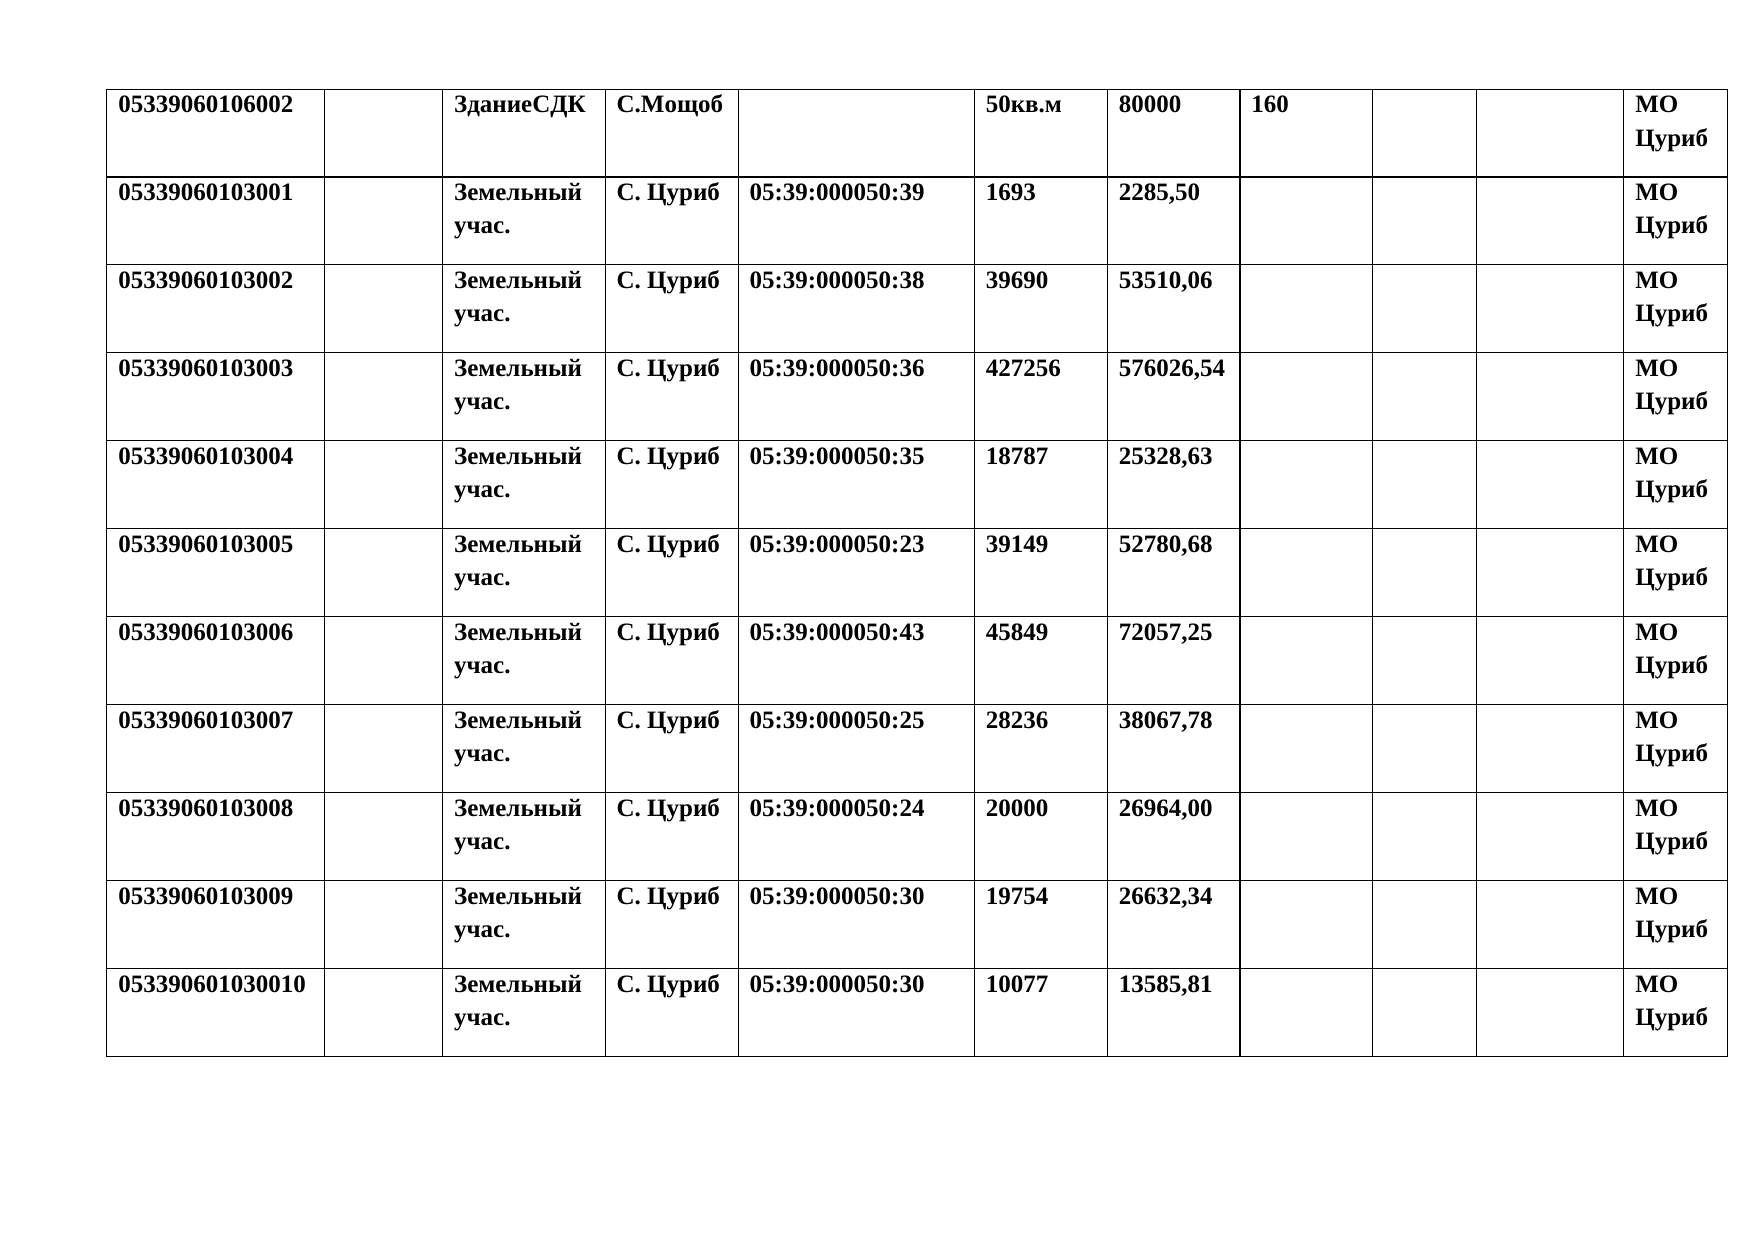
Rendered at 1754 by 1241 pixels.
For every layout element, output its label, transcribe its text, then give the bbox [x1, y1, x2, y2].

table_cell МО Цуриб [1624, 705, 1727, 792]
table_cell МО Цуриб [1624, 881, 1727, 968]
table_cell [1373, 705, 1476, 792]
table_cell 25328,63 [1108, 441, 1239, 528]
table_cell [1477, 90, 1623, 176]
table_cell 1693 [975, 178, 1107, 264]
table_cell [325, 793, 442, 880]
table_cell [1373, 265, 1476, 352]
table_cell 20000 [975, 793, 1107, 880]
table_cell [325, 705, 442, 792]
table_cell 05339060103007 [107, 705, 324, 792]
table_cell 576026,54 [1108, 353, 1239, 440]
table_cell С.Мощоб [606, 90, 738, 176]
table_cell [1477, 353, 1623, 440]
table_cell [325, 178, 442, 264]
table_cell С. Цуриб [606, 881, 738, 968]
table_cell 26632,34 [1108, 881, 1239, 968]
table_cell [1477, 529, 1623, 616]
table_cell 05:39:000050:30 [739, 881, 974, 968]
table_cell Земельный учас. [443, 969, 605, 1056]
table_cell Земельный учас. [443, 705, 605, 792]
table_cell [325, 353, 442, 440]
table_cell МО Цуриб [1624, 969, 1727, 1056]
table_cell [325, 529, 442, 616]
table_cell [1373, 529, 1476, 616]
table_cell 80000 [1108, 90, 1239, 176]
table_cell С. Цуриб [606, 705, 738, 792]
table_cell 50кв.м [975, 90, 1107, 176]
table_cell [1373, 617, 1476, 704]
table_cell [1373, 969, 1476, 1056]
table_cell 160 [1241, 90, 1372, 176]
table_cell [325, 881, 442, 968]
table_cell [325, 90, 442, 176]
table_cell [1241, 441, 1372, 528]
table_cell 45849 [975, 617, 1107, 704]
table_cell 10077 [975, 969, 1107, 1056]
table_cell 05:39:000050:25 [739, 705, 974, 792]
table_cell [325, 969, 442, 1056]
table_cell 2285,50 [1108, 178, 1239, 264]
table_cell [1477, 441, 1623, 528]
table_cell [1373, 793, 1476, 880]
table_cell [1477, 178, 1623, 264]
table_cell [739, 90, 974, 176]
table_cell МО Цуриб [1624, 265, 1727, 352]
table_cell 18787 [975, 441, 1107, 528]
table_cell [1373, 90, 1476, 176]
table_cell 39149 [975, 529, 1107, 616]
table_cell МО Цуриб [1624, 90, 1727, 176]
table_cell 38067,78 [1108, 705, 1239, 792]
table_cell 28236 [975, 705, 1107, 792]
table_cell [1477, 881, 1623, 968]
table_cell [1241, 793, 1372, 880]
table_cell [1477, 969, 1623, 1056]
table_cell [1477, 617, 1623, 704]
table_cell 52780,68 [1108, 529, 1239, 616]
table_cell 05:39:000050:39 [739, 178, 974, 264]
table_cell [1241, 969, 1372, 1056]
table_cell [325, 617, 442, 704]
table_cell [1373, 881, 1476, 968]
table_cell 05339060103001 [107, 178, 324, 264]
table_cell 05339060103006 [107, 617, 324, 704]
table_cell 05:39:000050:35 [739, 441, 974, 528]
table_cell 53510,06 [1108, 265, 1239, 352]
table_cell 26964,00 [1108, 793, 1239, 880]
table_cell 053390601030010 [107, 969, 324, 1056]
table_cell С. Цуриб [606, 617, 738, 704]
table_cell Земельный учас. [443, 178, 605, 264]
table_cell [1241, 881, 1372, 968]
table_cell 05:39:000050:43 [739, 617, 974, 704]
table_cell С. Цуриб [606, 529, 738, 616]
table_cell 05339060106002 [107, 90, 324, 176]
table_cell [1477, 705, 1623, 792]
table_cell [325, 441, 442, 528]
table_cell 05:39:000050:23 [739, 529, 974, 616]
table_cell 19754 [975, 881, 1107, 968]
table_cell [1373, 178, 1476, 264]
table_cell С. Цуриб [606, 353, 738, 440]
table_cell [325, 265, 442, 352]
table_cell [1241, 529, 1372, 616]
table_cell С. Цуриб [606, 969, 738, 1056]
table_cell С. Цуриб [606, 793, 738, 880]
table_cell С. Цуриб [606, 441, 738, 528]
table_cell 13585,81 [1108, 969, 1239, 1056]
table_cell 39690 [975, 265, 1107, 352]
table_cell С. Цуриб [606, 265, 738, 352]
table_cell МО Цуриб [1624, 353, 1727, 440]
table_cell МО Цуриб [1624, 441, 1727, 528]
table_cell [1373, 353, 1476, 440]
table_cell МО Цуриб [1624, 617, 1727, 704]
table_cell [1477, 265, 1623, 352]
table_cell 427256 [975, 353, 1107, 440]
table_cell Земельный учас. [443, 353, 605, 440]
table_cell Земельный учас. [443, 617, 605, 704]
table_cell С. Цуриб [606, 178, 738, 264]
table_cell МО Цуриб [1624, 529, 1727, 616]
table_cell 05339060103004 [107, 441, 324, 528]
table_cell 05:39:000050:38 [739, 265, 974, 352]
table_cell 05:39:000050:36 [739, 353, 974, 440]
table_cell 05339060103005 [107, 529, 324, 616]
table_cell 05339060103008 [107, 793, 324, 880]
table_cell 72057,25 [1108, 617, 1239, 704]
table_cell [1477, 793, 1623, 880]
table_cell Земельный учас. [443, 793, 605, 880]
table_cell МО Цуриб [1624, 178, 1727, 264]
table_cell МО Цуриб [1624, 793, 1727, 880]
table_cell [1373, 441, 1476, 528]
table_cell ЗданиеСДК [443, 90, 605, 176]
table_cell 05:39:000050:24 [739, 793, 974, 880]
table_cell [1241, 178, 1372, 264]
table_cell [1241, 617, 1372, 704]
table_cell [1241, 705, 1372, 792]
table_cell 05339060103003 [107, 353, 324, 440]
table_cell Земельный учас. [443, 441, 605, 528]
table_cell Земельный учас. [443, 881, 605, 968]
table_cell [1241, 353, 1372, 440]
table_cell 05339060103009 [107, 881, 324, 968]
table_cell Земельный учас. [443, 529, 605, 616]
table_cell [1241, 265, 1372, 352]
table_cell Земельный учас. [443, 265, 605, 352]
table_cell 05339060103002 [107, 265, 324, 352]
table_cell 05:39:000050:30 [739, 969, 974, 1056]
